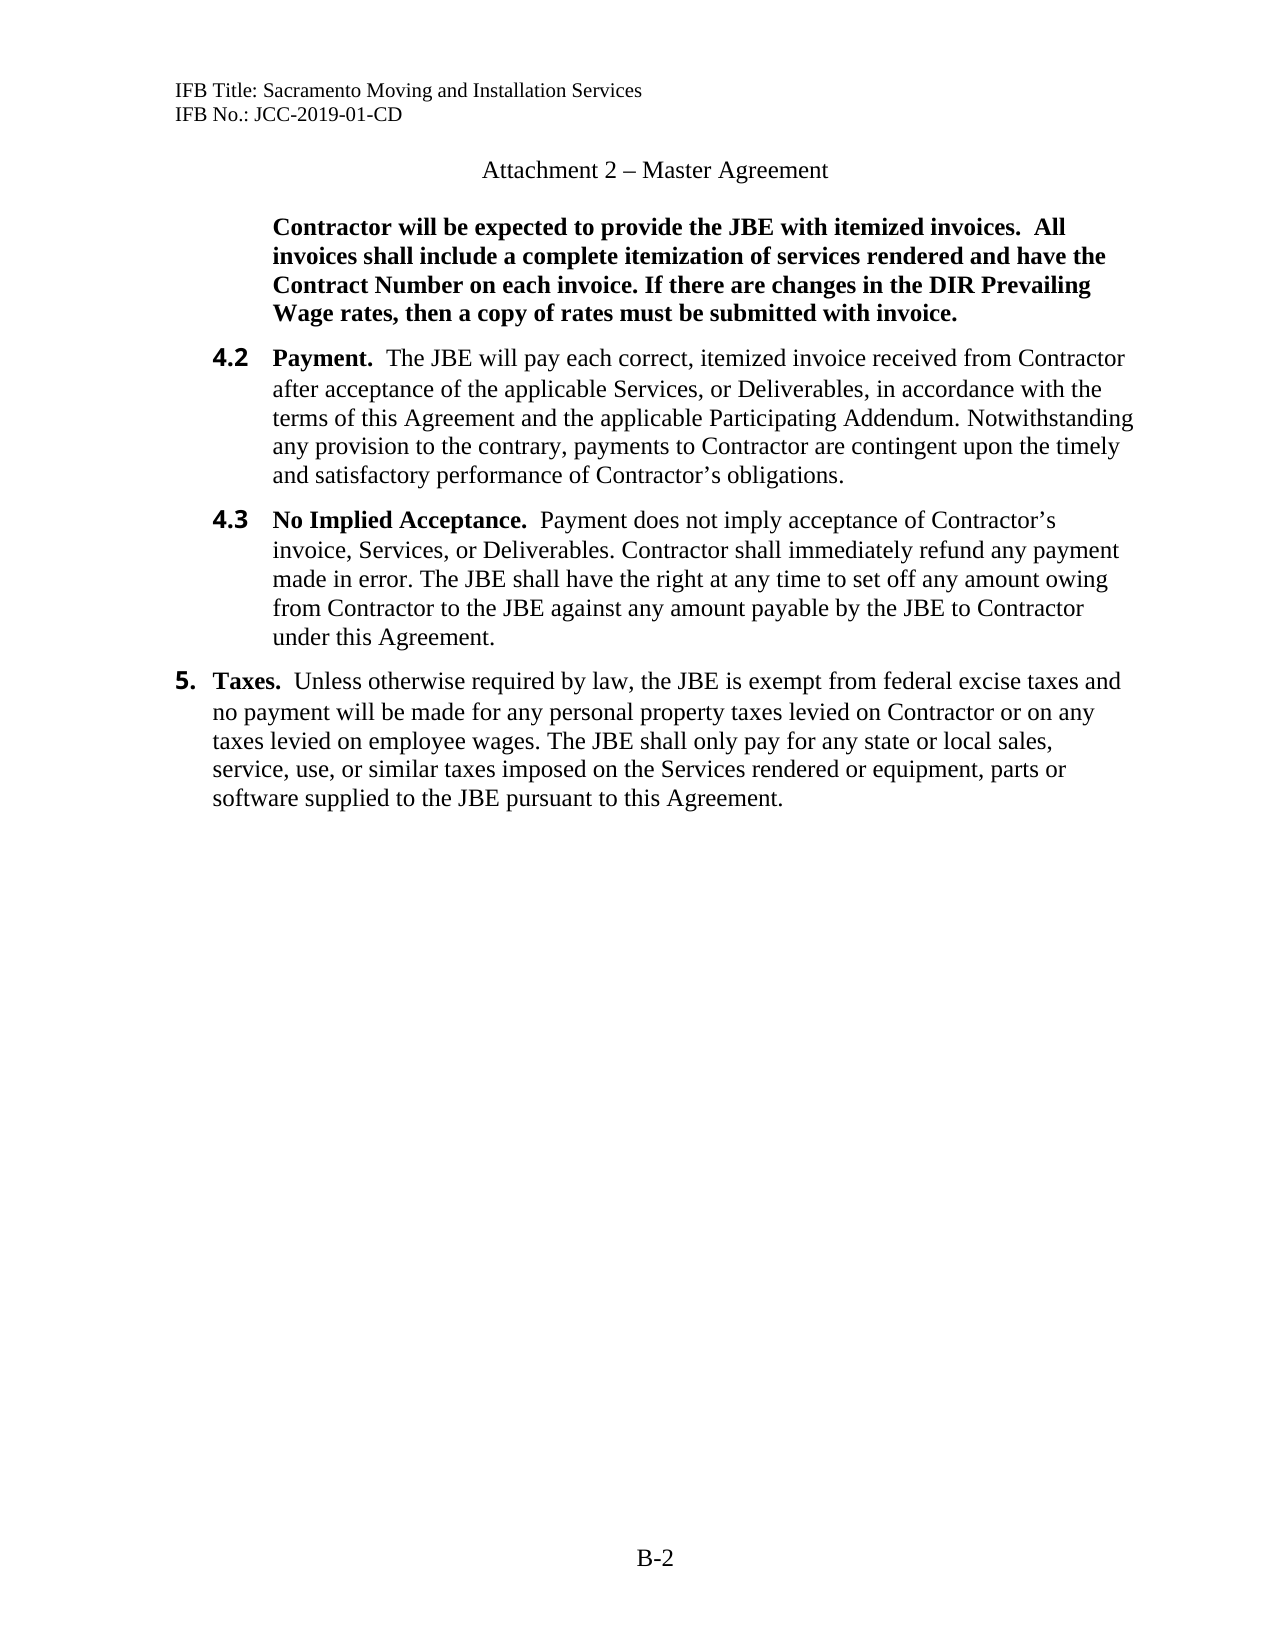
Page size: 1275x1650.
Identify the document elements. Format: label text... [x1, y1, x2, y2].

list Payment. The JBE will pay each correct, itemized invoice received from Contractor after acceptance of the applicable Services, or Deliverables, in accordance with the terms of this Agreement and the applicable Participating Addendum. Notwithstanding any provision to the contrary, payments to Contractor are contingent upon the timely and satisfactory performance of Contractor’s obligations. [212, 340, 1135, 489]
text Contractor will be expected to provide the JBE with itemized invoices. All invoices shall include a complete itemization of services rendered and have the Contract Number on each invoice. If there are changes in the DIR Prevailing Wage rates, then a copy of rates must be submitted with invoice. [272, 212, 1135, 327]
list No Implied Acceptance. Payment does not imply acceptance of Contractor’s invoice, Services, or Deliverables. Contractor shall immediately refund any payment made in error. The JBE shall have the right at any time to set off any amount owing from Contractor to the JBE against any amount payable by the JBE to Contractor under this Agreement. [212, 501, 1135, 650]
list Taxes. Unless otherwise required by law, the JBE is exempt from federal excise taxes and no payment will be made for any personal property taxes levied on Contractor or on any taxes levied on employee wages. The JBE shall only pay for any state or local sales, service, use, or similar taxes imposed on the Services rendered or equipment, parts or software supplied to the JBE pursuant to this Agreement. [175, 663, 1135, 812]
